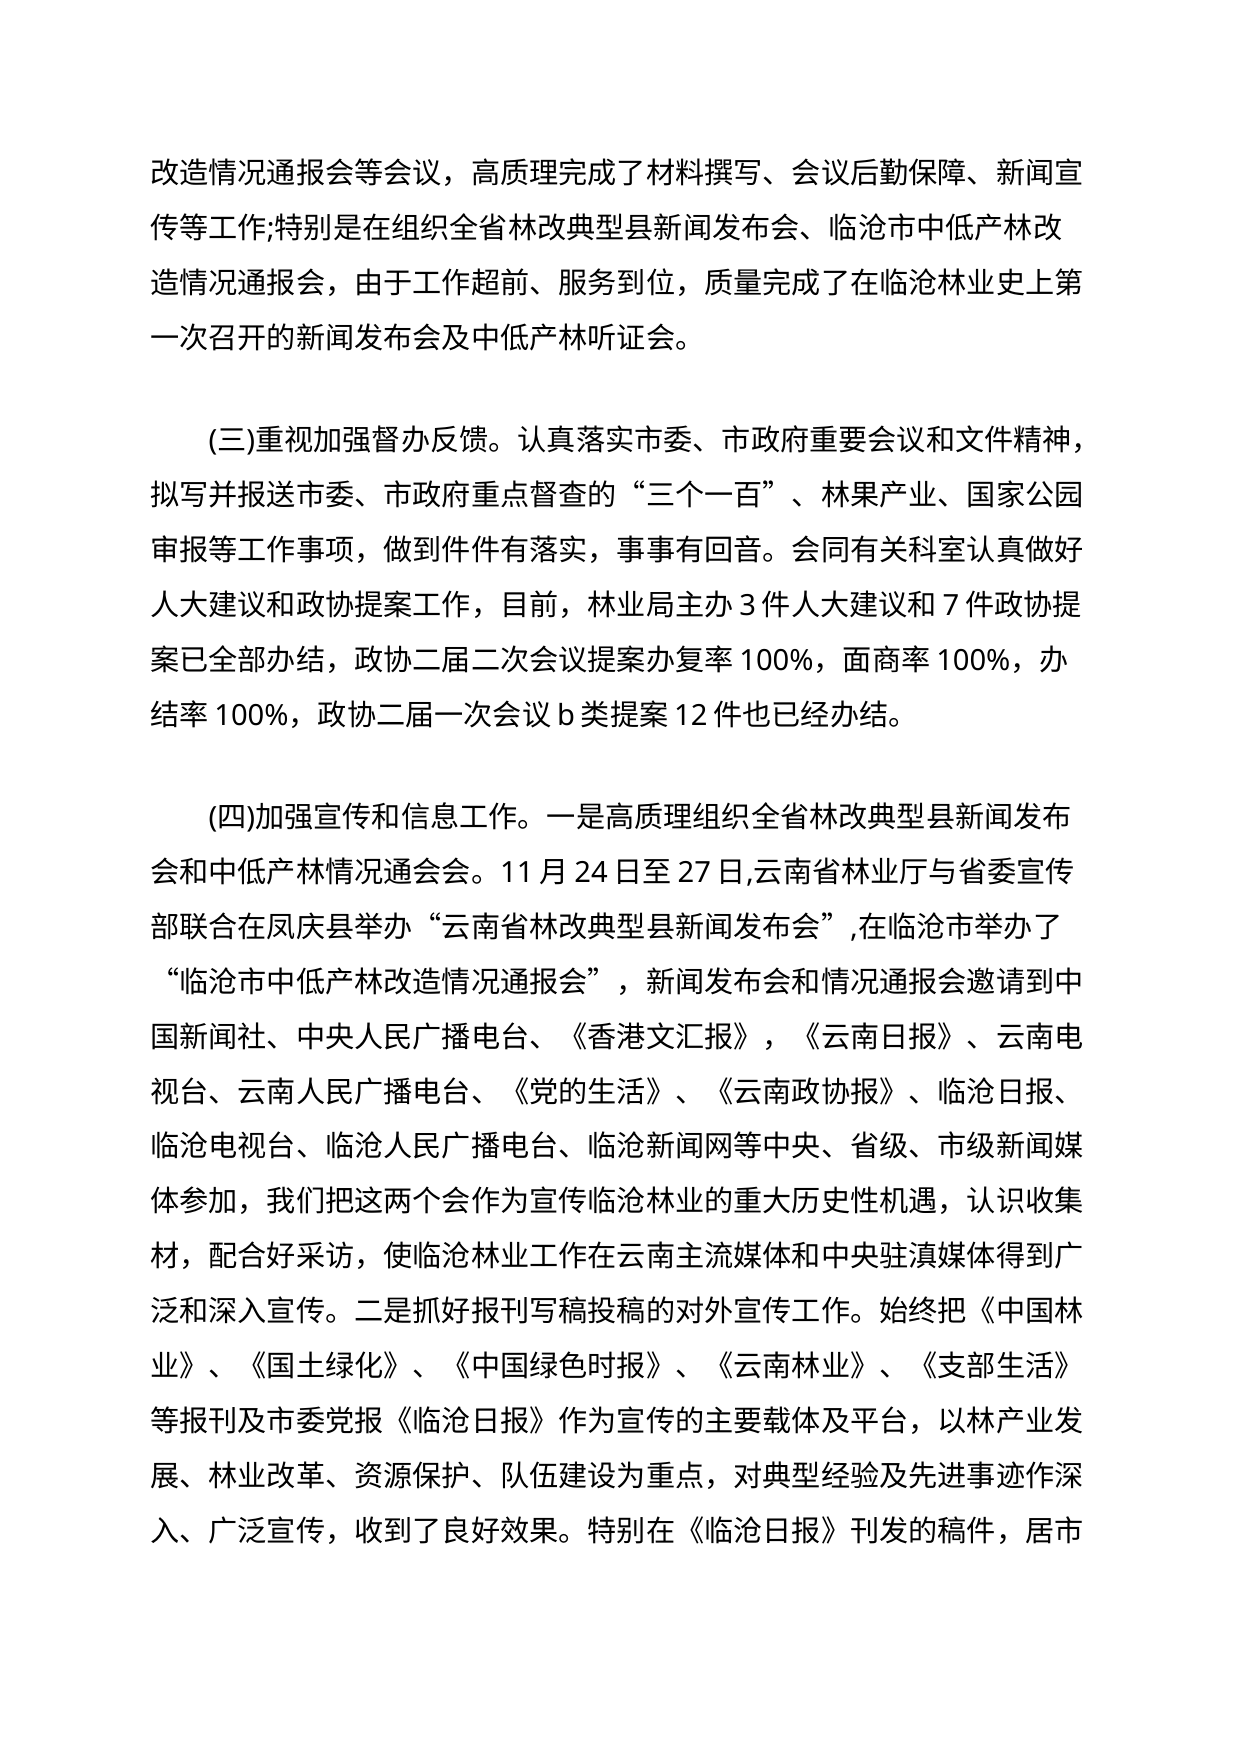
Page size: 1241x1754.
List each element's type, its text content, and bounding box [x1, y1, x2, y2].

text (三)重视加强督办反馈。认真落实市委、市政府重要会议和文件精神，拟写并报送市委、市政府重点督查的“三个一百”、林果产业、国家公园审报等工作事项，做到件件有落实，事事有回音。会同有关科室认真做好人大建议和政协提案工作，目前，林业局主办3件人大建议和7件政协提案已全部办结，政协二届二次会议提案办复率100%，面商率100%，办结率100%，政协二届一次会议b类提案12件也已经办结。 [150, 417, 1090, 734]
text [150, 793, 1090, 1549]
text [150, 150, 1090, 357]
